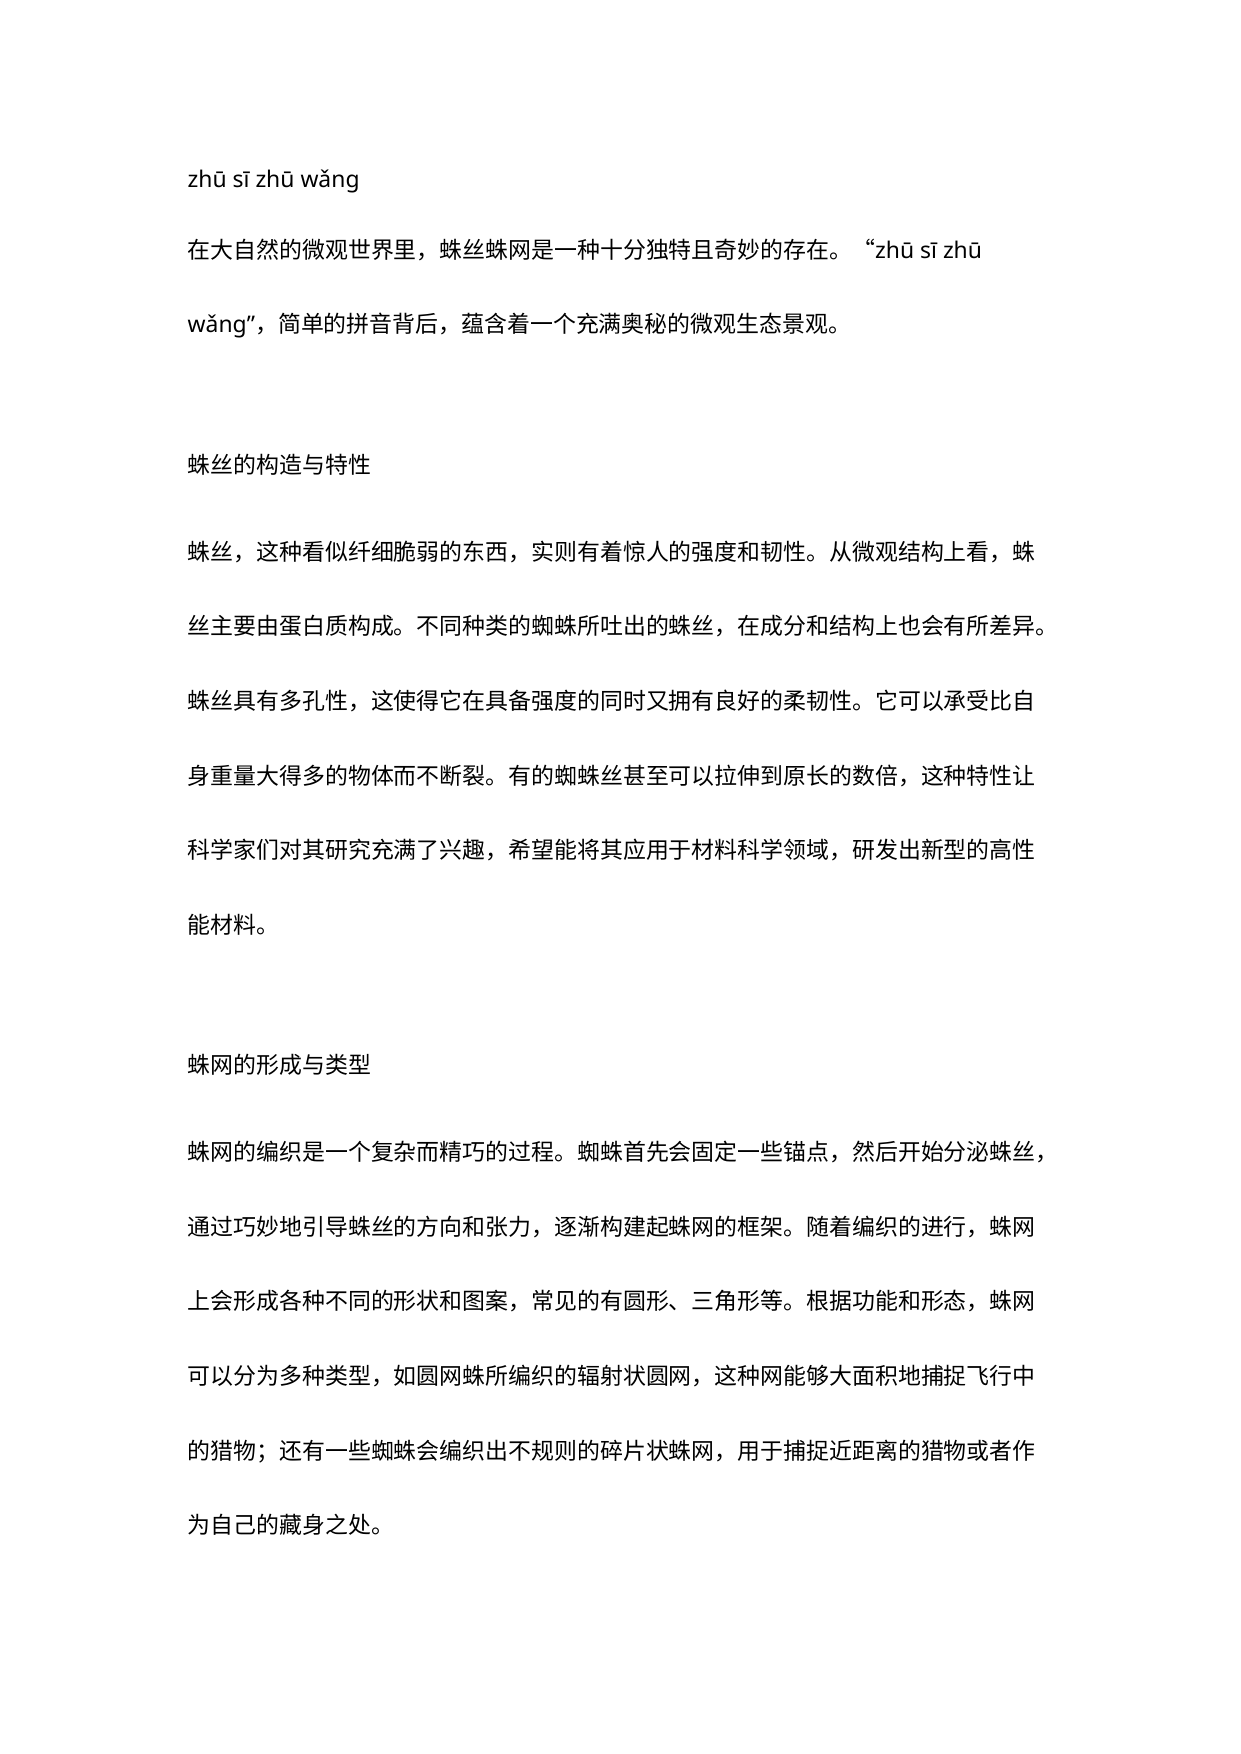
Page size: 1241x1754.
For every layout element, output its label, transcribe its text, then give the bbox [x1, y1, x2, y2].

text 蛛网的形成与类型 [187, 1031, 1053, 1096]
text 在大自然的微观世界里，蛛丝蛛网是一种十分独特且奇妙的存在。“zhū sī zhū wǎng”，简单的拼音背后，蕴含着一个充满奥秘的微观生态景观。 [187, 216, 1053, 356]
text 蛛网的编织是一个复杂而精巧的过程。蜘蛛首先会固定一些锚点，然后开始分泌蛛丝，通过巧妙地引导蛛丝的方向和张力，逐渐构建起蛛网的框架。随着编织的进行，蛛网上会形成各种不同的形状和图案，常见的有圆形、三角形等。根据功能和形态，蛛网可以分为多种类型，如圆网蛛所编织的辐射状圆网，这种网能够大面积地捕捉飞行中的猎物；还有一些蜘蛛会编织出不规则的碎片状蛛网，用于捕捉近距离的猎物或者作为自己的藏身之处。 [187, 1118, 1053, 1556]
text 蛛丝，这种看似纤细脆弱的东西，实则有着惊人的强度和韧性。从微观结构上看，蛛丝主要由蛋白质构成。不同种类的蜘蛛所吐出的蛛丝，在成分和结构上也会有所差异。蛛丝具有多孔性，这使得它在具备强度的同时又拥有良好的柔韧性。它可以承受比自身重量大得多的物体而不断裂。有的蜘蛛丝甚至可以拉伸到原长的数倍，这种特性让科学家们对其研究充满了兴趣，希望能将其应用于材料科学领域，研发出新型的高性能材料。 [187, 518, 1053, 956]
text zhū sī zhū wǎng [187, 162, 1053, 194]
text 蛛丝的构造与特性 [187, 431, 1053, 496]
